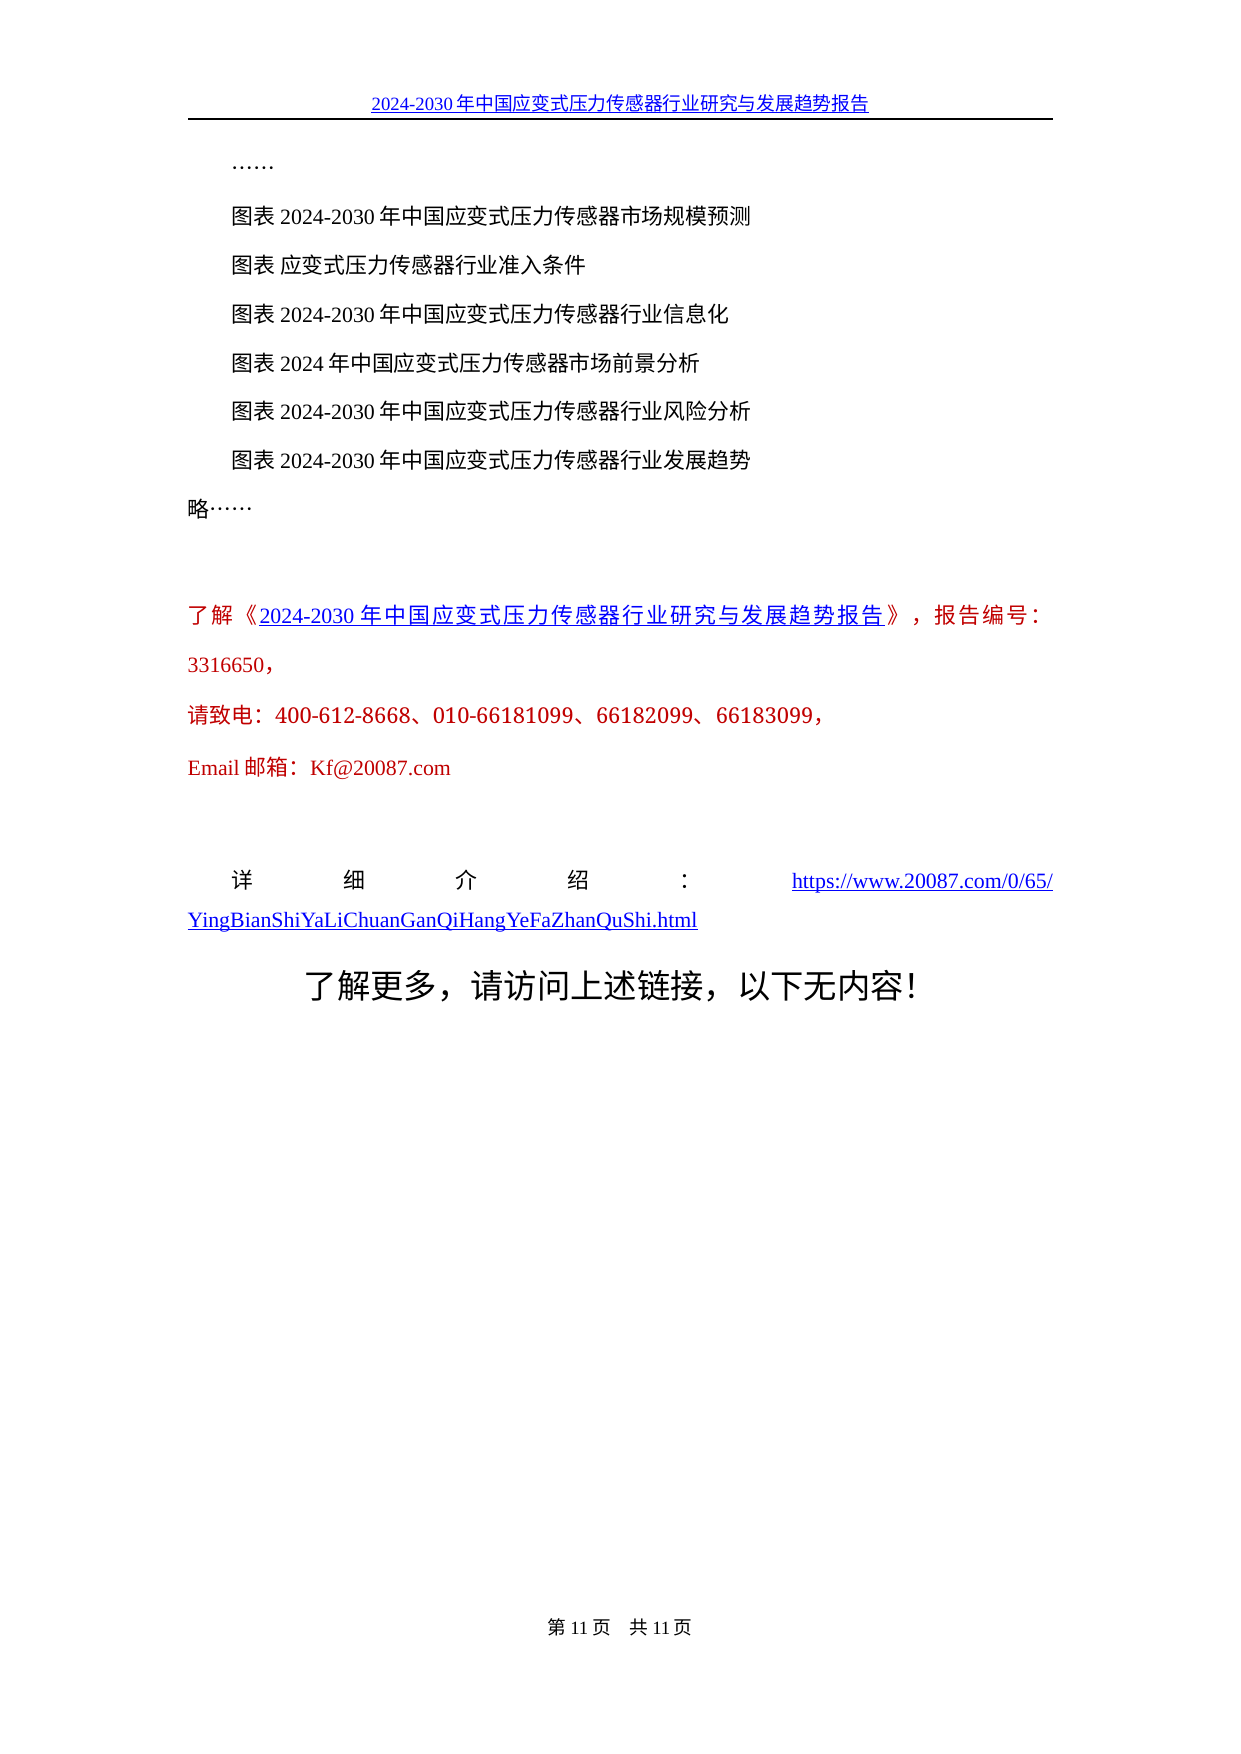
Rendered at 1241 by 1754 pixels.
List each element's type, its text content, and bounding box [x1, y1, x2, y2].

text 详细介绍：https://www.20087.com/0/65/YingBianShiYaLiChuanGanQiHangYeFaZhanQuShi.html [187, 863, 1053, 936]
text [187, 150, 1053, 524]
text 请致电：400-612-8668、010-66181099、66182099、66183099， [187, 698, 1053, 731]
text Email邮箱：Kf@20087.com [187, 750, 1053, 782]
title 了解更多，请访问上述链接，以下无内容！ [187, 952, 1053, 1017]
text 了解《2024-2030年中国应变式压力传感器行业研究与发展趋势报告》，报告编号：3316650， [187, 598, 1053, 679]
